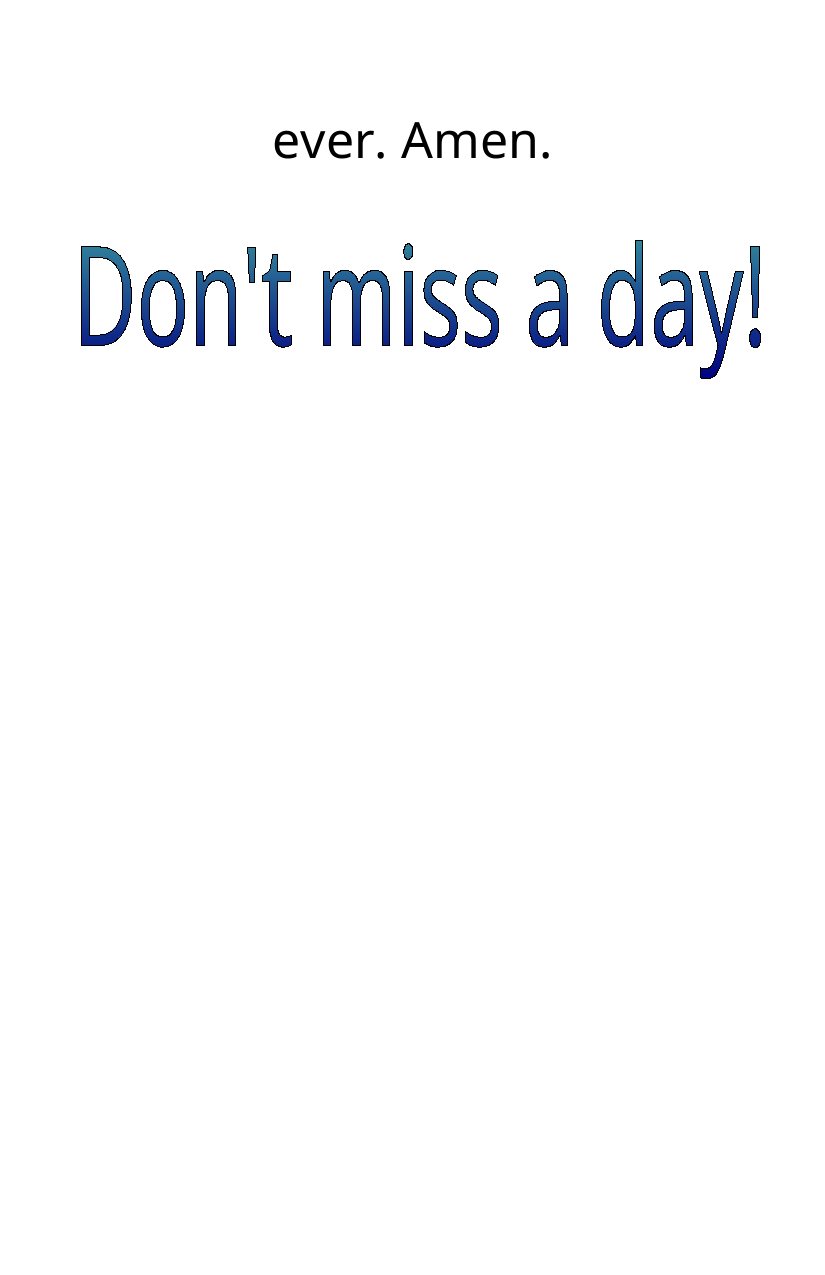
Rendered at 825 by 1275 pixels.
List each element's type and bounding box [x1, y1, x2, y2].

text [105, 105, 720, 173]
